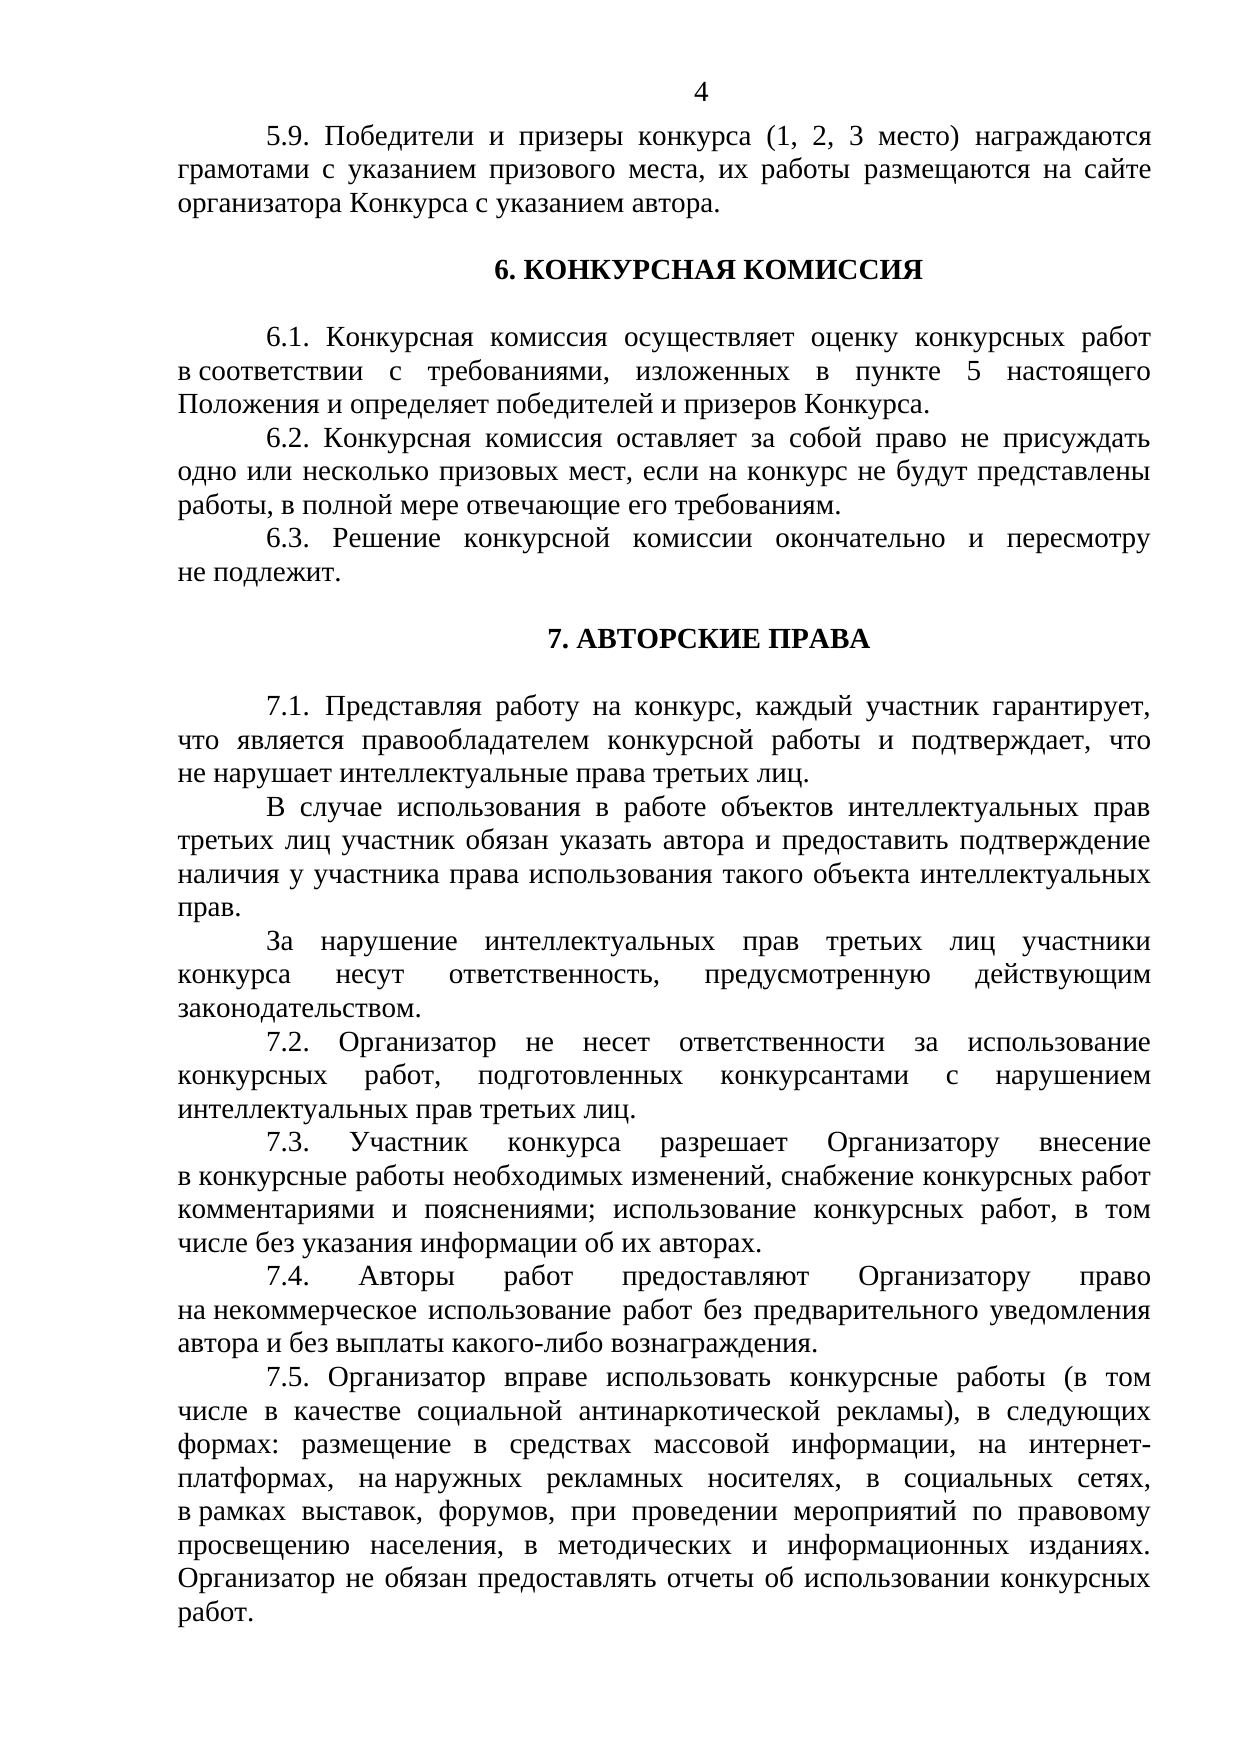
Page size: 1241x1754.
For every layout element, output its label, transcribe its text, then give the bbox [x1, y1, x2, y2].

text 7.5. Организатор вправе использовать конкурсные работы (в том числе в качестве социальной антинаркотической рекламы), в следующих формах: размещение в средствах массовой информации, на интернет-платформах, на наружных рекламных носителях, в социальных сетях, в рамках выставок, форумов, при проведении мероприятий по правовому просвещению населения, в методических и информационных изданиях. Организатор не обязан предоставлять отчеты об использовании конкурсных работ. [177, 1359, 1152, 1627]
text 5.9. Победители и призеры конкурса (1, 2, 3 место) награждаются грамотами с указанием призового места, их работы размещаются на сайте организатора Конкурса с указанием автора. [177, 118, 1152, 219]
text За нарушение интеллектуальных прав третьих лиц участники конкурса несут ответственность, предусмотренную действующим законодательством. [177, 923, 1152, 1024]
text В случае использования в работе объектов интеллектуальных прав третьих лиц участник обязан указать автора и предоставить подтверждение наличия у участника права использования такого объекта интеллектуальных прав. [177, 789, 1152, 923]
text 6. КОНКУРСНАЯ КОМИССИЯ [177, 252, 1152, 286]
text 7. АВТОРСКИЕ ПРАВА [177, 621, 1152, 655]
text 7.1. Представляя работу на конкурс, каждый участник гарантирует, что является правообладателем конкурсной работы и подтверждает, что не нарушает интеллектуальные права третьих лиц. [177, 688, 1152, 789]
text 6.1. Конкурсная комиссия осуществляет оценку конкурсных работ в соответствии с требованиями, изложенных в пункте 5 настоящего Положения и определяет победителей и призеров Конкурса. [177, 319, 1152, 420]
text 7.4. Авторы работ предоставляют Организатору право на некоммерческое использование работ без предварительного уведомления автора и без выплаты какого-либо вознаграждения. [177, 1258, 1152, 1359]
text 6.2. Конкурсная комиссия оставляет за собой право не присуждать одно или несколько призовых мест, если на конкурс не будут представлены работы, в полной мере отвечающие его требованиям. [177, 420, 1152, 521]
text 7.3. Участник конкурса разрешает Организатору внесение в конкурсные работы необходимых изменений, снабжение конкурсных работ комментариями и пояснениями; использование конкурсных работ, в том числе без указания информации об их авторах. [177, 1124, 1152, 1258]
text 6.3. Решение конкурсной комиссии окончательно и пересмотру не подлежит. [177, 521, 1152, 588]
text 7.2. Организатор не несет ответственности за использование конкурсных работ, подготовленных конкурсантами с нарушением интеллектуальных прав третьих лиц. [177, 1024, 1152, 1124]
